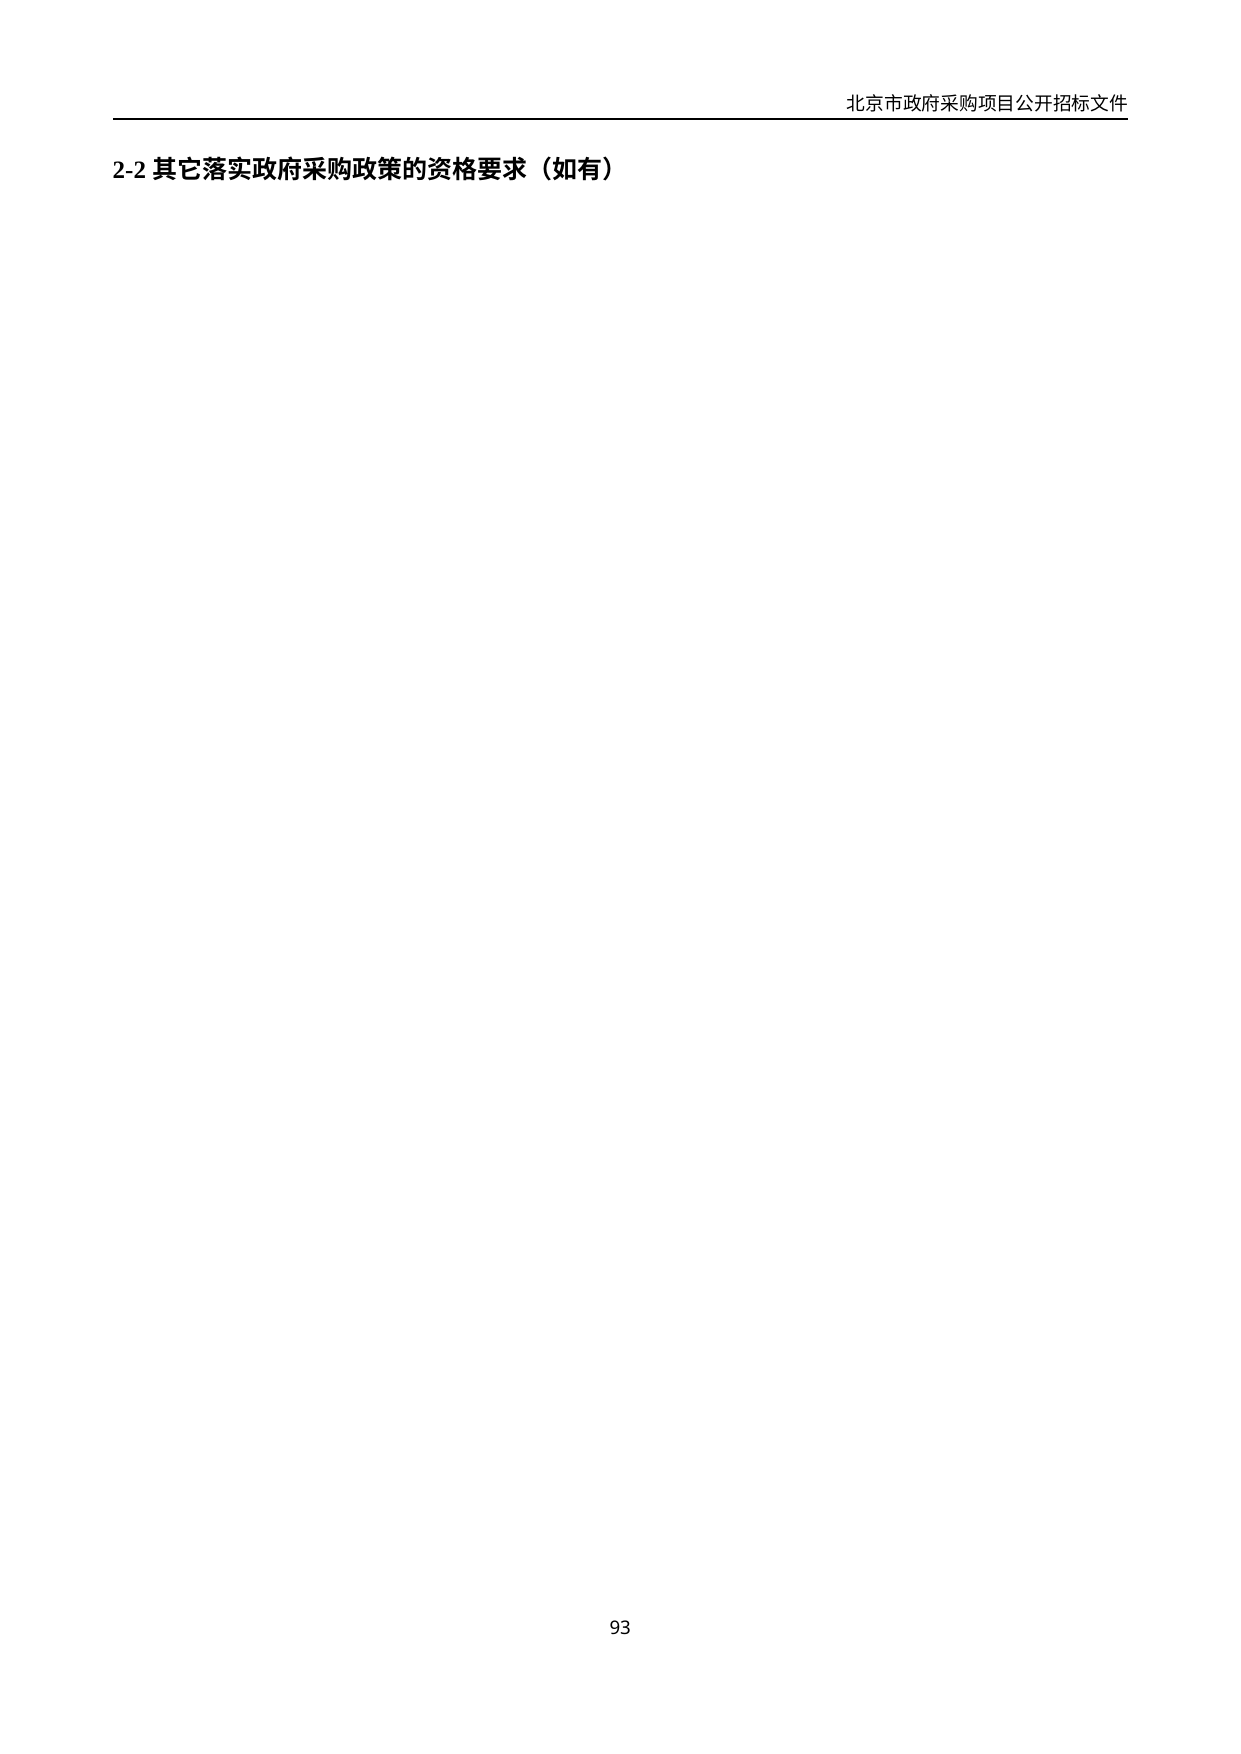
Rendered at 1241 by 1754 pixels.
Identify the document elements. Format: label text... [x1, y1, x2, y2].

text 2-2 其它落实政府采购政策的资格要求（如有） [112, 150, 1128, 186]
